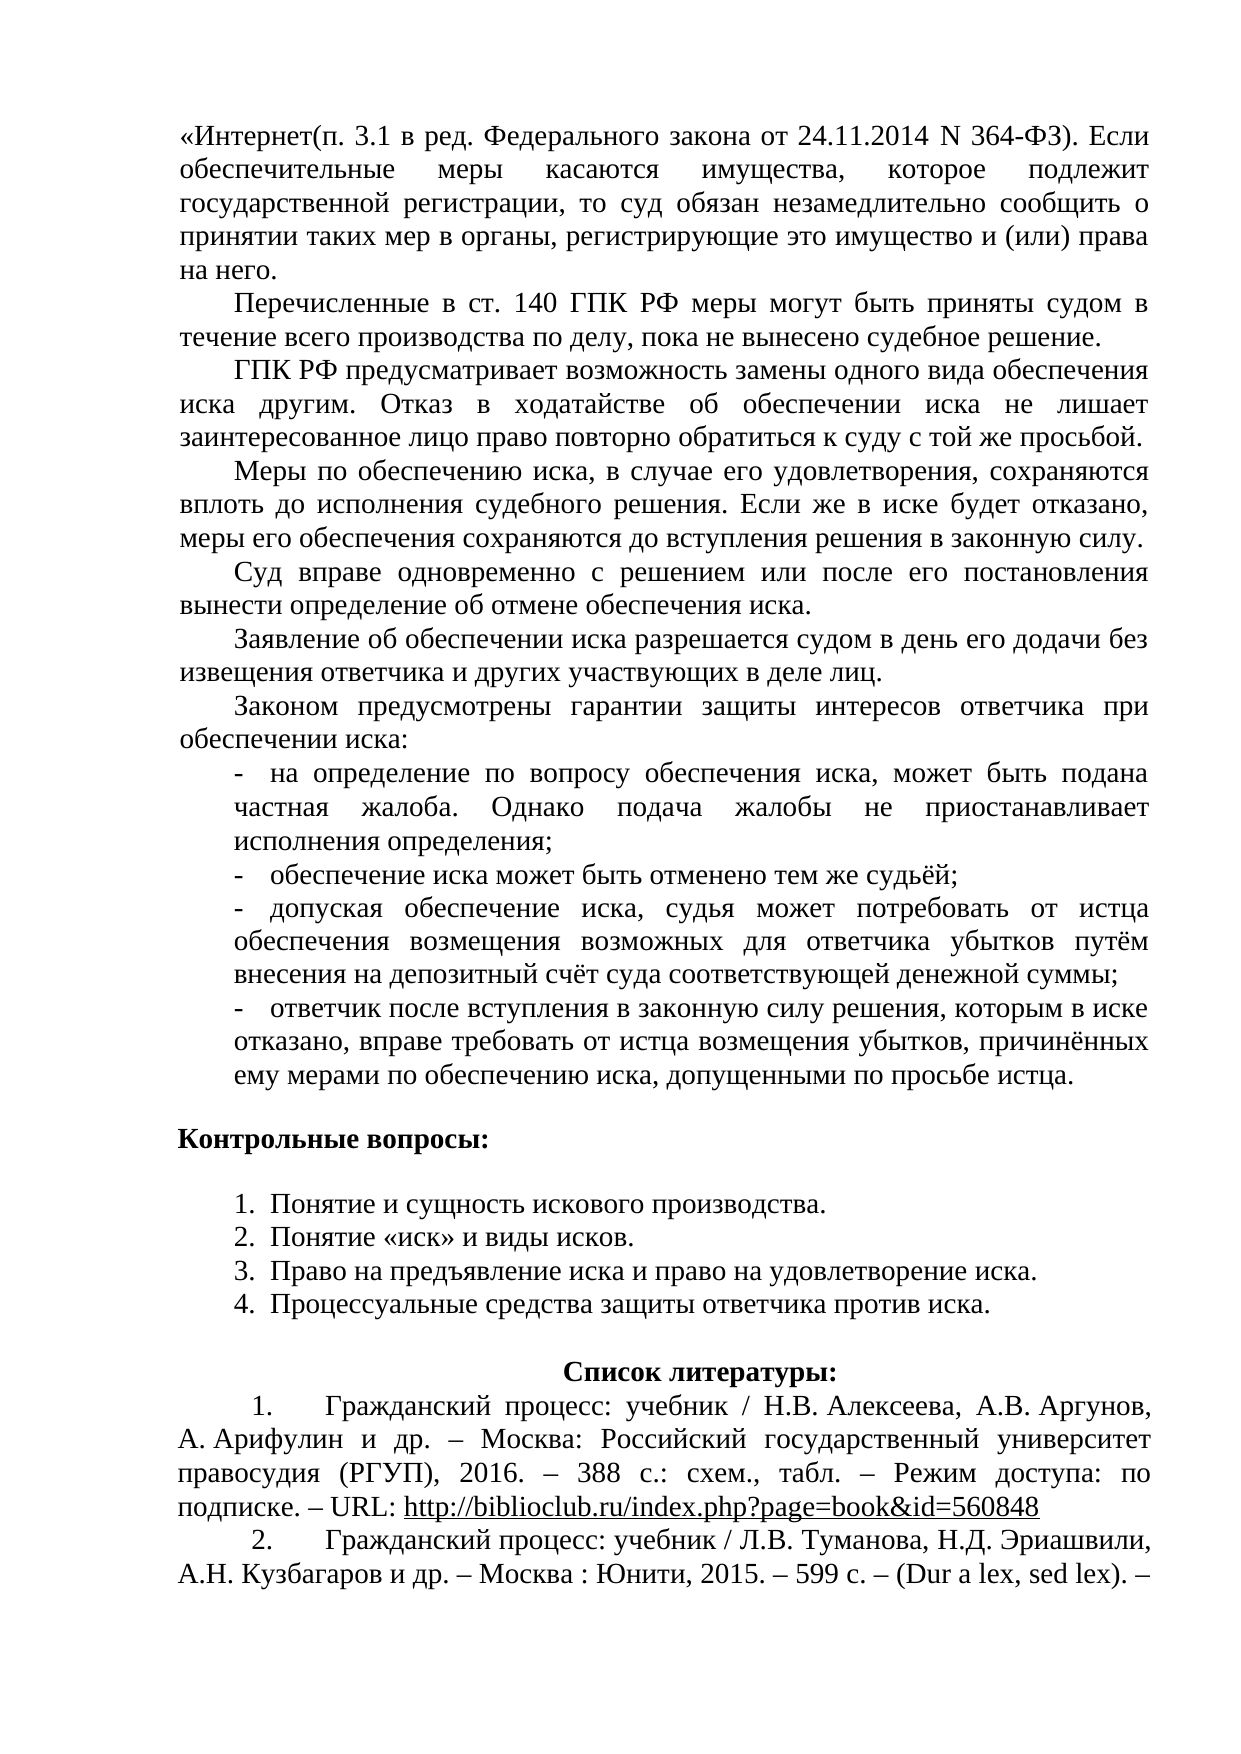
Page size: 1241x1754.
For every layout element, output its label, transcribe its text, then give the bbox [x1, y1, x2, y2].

list Понятие «иск» и виды исков. [233, 1220, 1152, 1253]
list Гражданский процесс: учебник / Н.В. Алексеева, А.В. Аргунов, А. Арифулин и др. – Москва: Российский государственный университет правосудия (РГУП), 2016. – 388 с.: схем., табл. – Режим доступа: по подписке. – URL: http://biblioclub.ru/index.php?page=book&id=560848 [177, 1388, 1152, 1522]
list Процессуальные средства защиты ответчика против иска. [233, 1287, 1152, 1321]
text Заявление об обеспечении иска разрешается судом в день его додачи без извещения ответчика и других участвующих в деле лиц. [179, 621, 1149, 688]
text ГПК РФ предусматривает возможность замены одного вида обеспечения иска другим. Отказ в ходатайстве об обеспечении иска не лишает заинтересованное лицо право повторно обратиться к суду с той же просьбой. [179, 353, 1149, 453]
list Понятие и сущность искового производства. [233, 1186, 1152, 1220]
text Список литературы: [177, 1354, 1149, 1388]
text Законом предусмотрены гарантии защиты интересов ответчика при обеспечении иска: [179, 688, 1149, 755]
text Суд вправе одновременно с решением или после его постановления вынести определение об отмене обеспечения иска. [179, 554, 1149, 621]
text Меры по обеспечению иска, в случае его удовлетворения, сохраняются вплоть до исполнения судебного решения. Если же в иске будет отказано, меры его обеспечения сохраняются до вступления решения в законную силу. [179, 453, 1149, 554]
list допуская обеспечение иска, судья может потребовать от истца обеспечения возмещения возможных для ответчика убытков путём внесения на депозитный счёт суда соответствующей денежной суммы; [233, 891, 1149, 990]
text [179, 118, 1149, 286]
text Контрольные вопросы: [177, 1126, 1145, 1155]
list на определение по вопросу обеспечения иска, может быть подана частная жалоба. Однако подача жалобы не приостанавливает исполнения определения; [233, 755, 1149, 857]
list Право на предъявление иска и право на удовлетворение иска. [233, 1253, 1152, 1287]
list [177, 1522, 1152, 1589]
text Перечисленные в ст. 140 ГПК РФ меры могут быть приняты судом в течение всего производства по делу, пока не вынесено судебное решение. [179, 286, 1149, 353]
list обеспечение иска может быть отменено тем же судьёй; [233, 857, 1152, 891]
list ответчик после вступления в законную силу решения, которым в иске отказано, вправе требовать от истца возмещения убытков, причинённых ему мерами по обеспечению иска, допущенными по просьбе истца. [233, 990, 1149, 1091]
